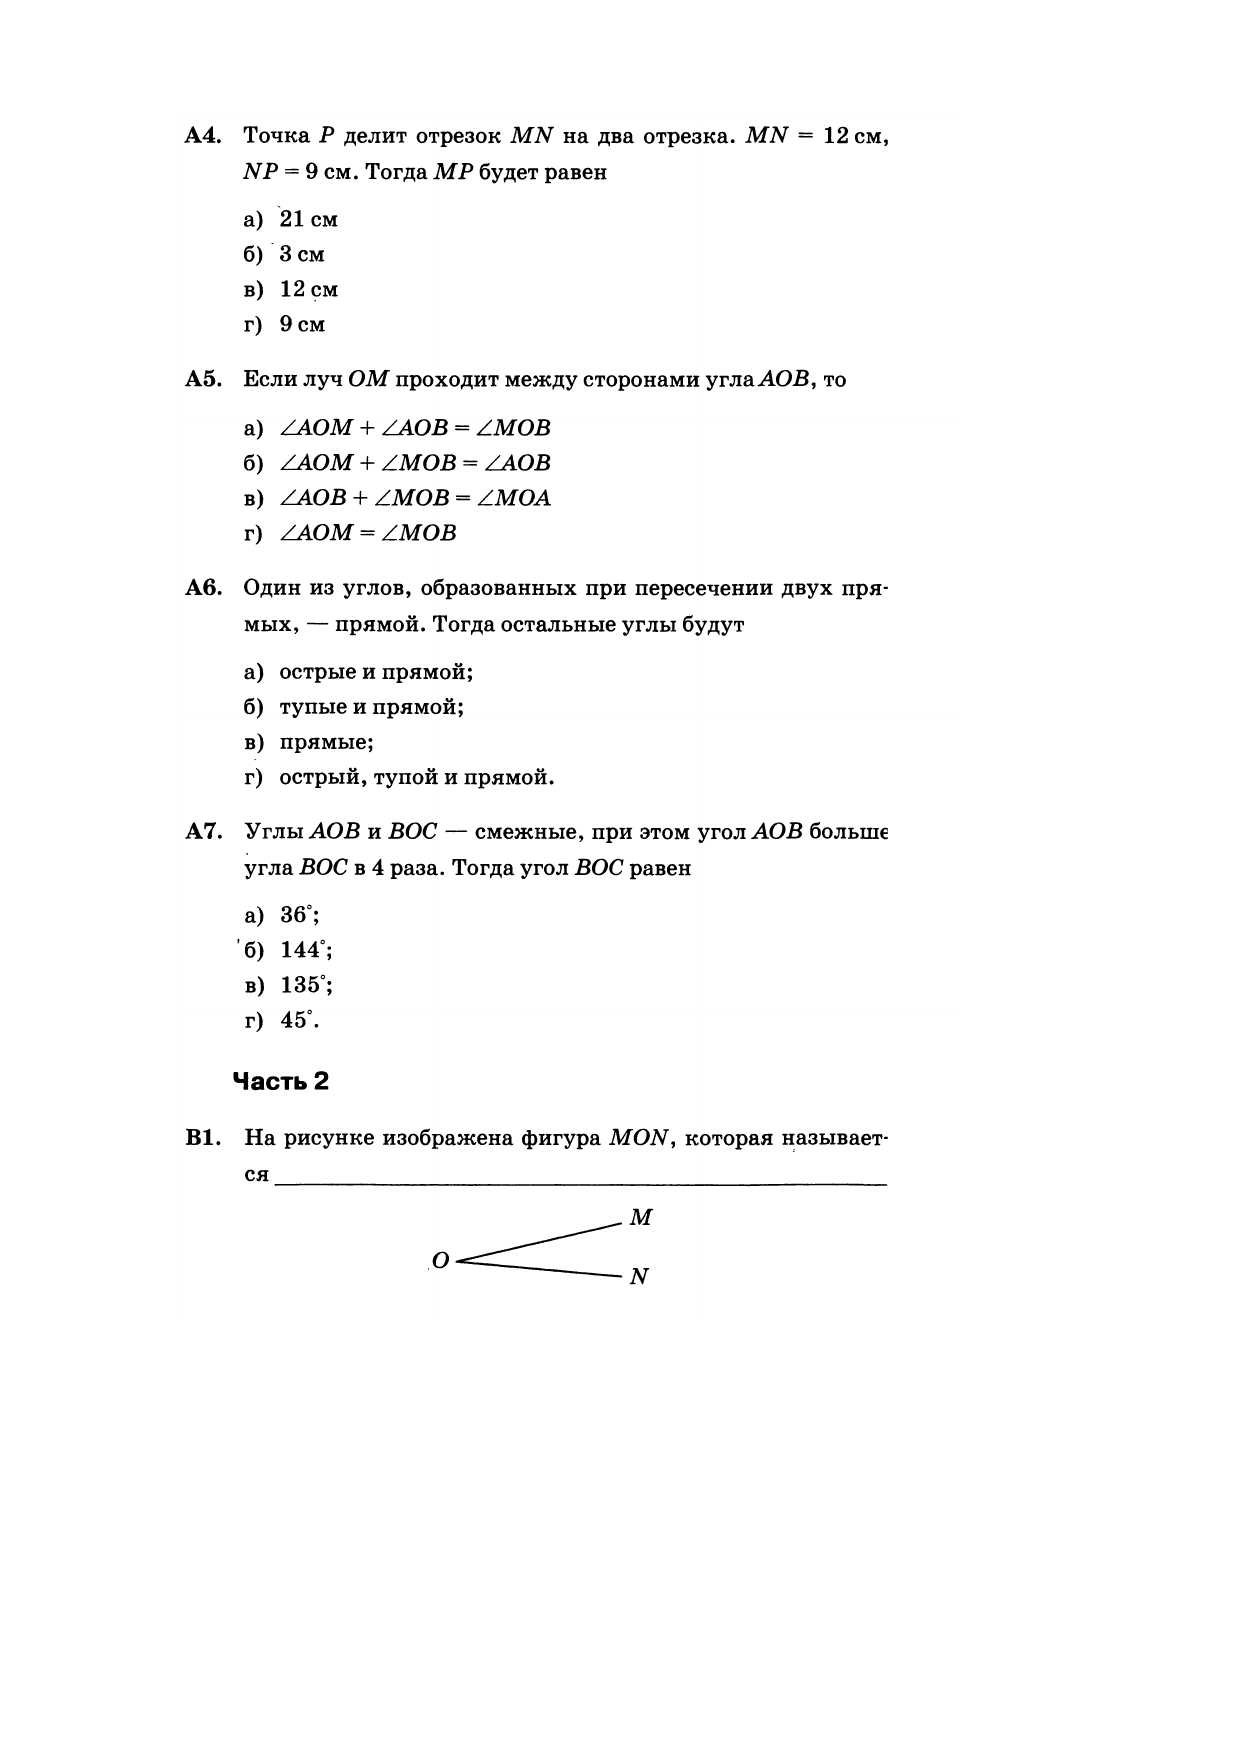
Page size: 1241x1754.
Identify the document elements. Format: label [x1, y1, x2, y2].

picture [177, 118, 956, 1314]
